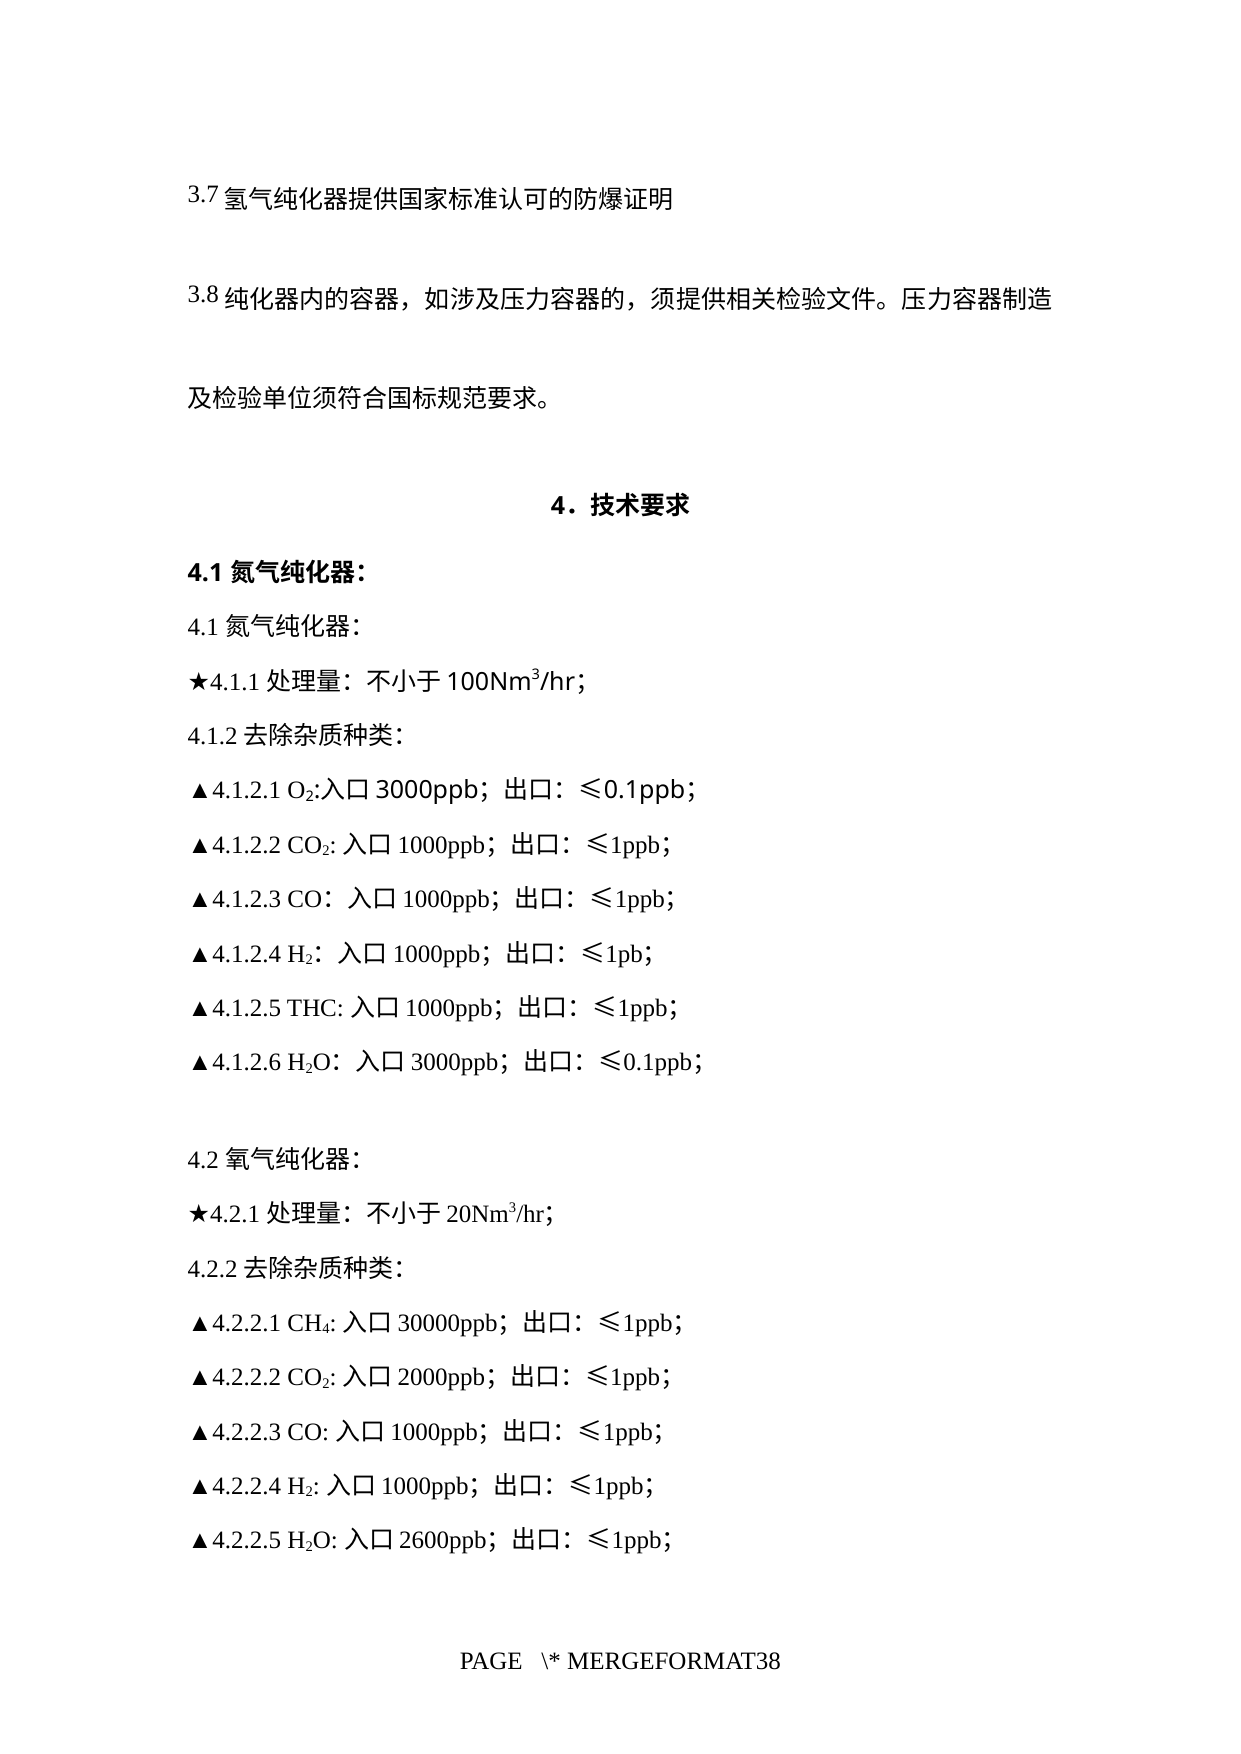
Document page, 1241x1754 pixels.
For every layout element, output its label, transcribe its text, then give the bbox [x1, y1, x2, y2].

text 4.1 氮气纯化器： [187, 607, 1053, 643]
text ▲4.2.2.5 H2O: 入口2600ppb；出口：≤1ppb； [187, 1520, 1053, 1556]
text 3.7氢气纯化器提供国家标准认可的防爆证明 [187, 150, 1053, 216]
text 4.1 氮气纯化器： [187, 552, 1053, 589]
text ▲4.1.2.6 H2O：入口3000ppb；出口：≤0.1ppb； [187, 1042, 1053, 1078]
text ▲4.1.2.3 CO：入口1000ppb；出口：≤1ppb； [187, 879, 1053, 915]
text 3.8纯化器内的容器，如涉及压力容器的，须提供相关检验文件。压力容器制造及检验单位须符合国标规范要求。 [187, 249, 1053, 415]
text ▲4.1.2.5 THC: 入口1000ppb；出口：≤1ppb； [187, 987, 1053, 1024]
text ▲4.1.2.1 O2:入口3000ppb；出口：≤0.1ppb； [187, 770, 1053, 806]
text ▲4.2.2.3 CO: 入口1000ppb；出口：≤1ppb； [187, 1411, 1053, 1447]
text 4.2.2 去除杂质种类： [187, 1248, 1053, 1284]
text ★4.1.1 处理量：不小于100Nm3/hr； [187, 661, 1053, 697]
text 4.2 氧气纯化器： [187, 1139, 1053, 1176]
text ▲4.1.2.2 CO2: 入口1000ppb；出口：≤1ppb； [187, 824, 1053, 861]
subtitle 4．技术要求 [187, 486, 1053, 522]
text ▲4.2.2.4 H2: 入口1000ppb；出口：≤1ppb； [187, 1466, 1053, 1502]
text ▲4.2.2.2 CO2: 入口2000ppb；出口：≤1ppb； [187, 1357, 1053, 1393]
text ★4.2.1 处理量：不小于20Nm3/hr； [187, 1194, 1053, 1230]
text ▲4.1.2.4 H2：入口1000ppb；出口：≤1pb； [187, 933, 1053, 969]
text 4.1.2 去除杂质种类： [187, 716, 1053, 752]
text ▲4.2.2.1 CH4: 入口30000ppb；出口：≤1ppb； [187, 1302, 1053, 1339]
